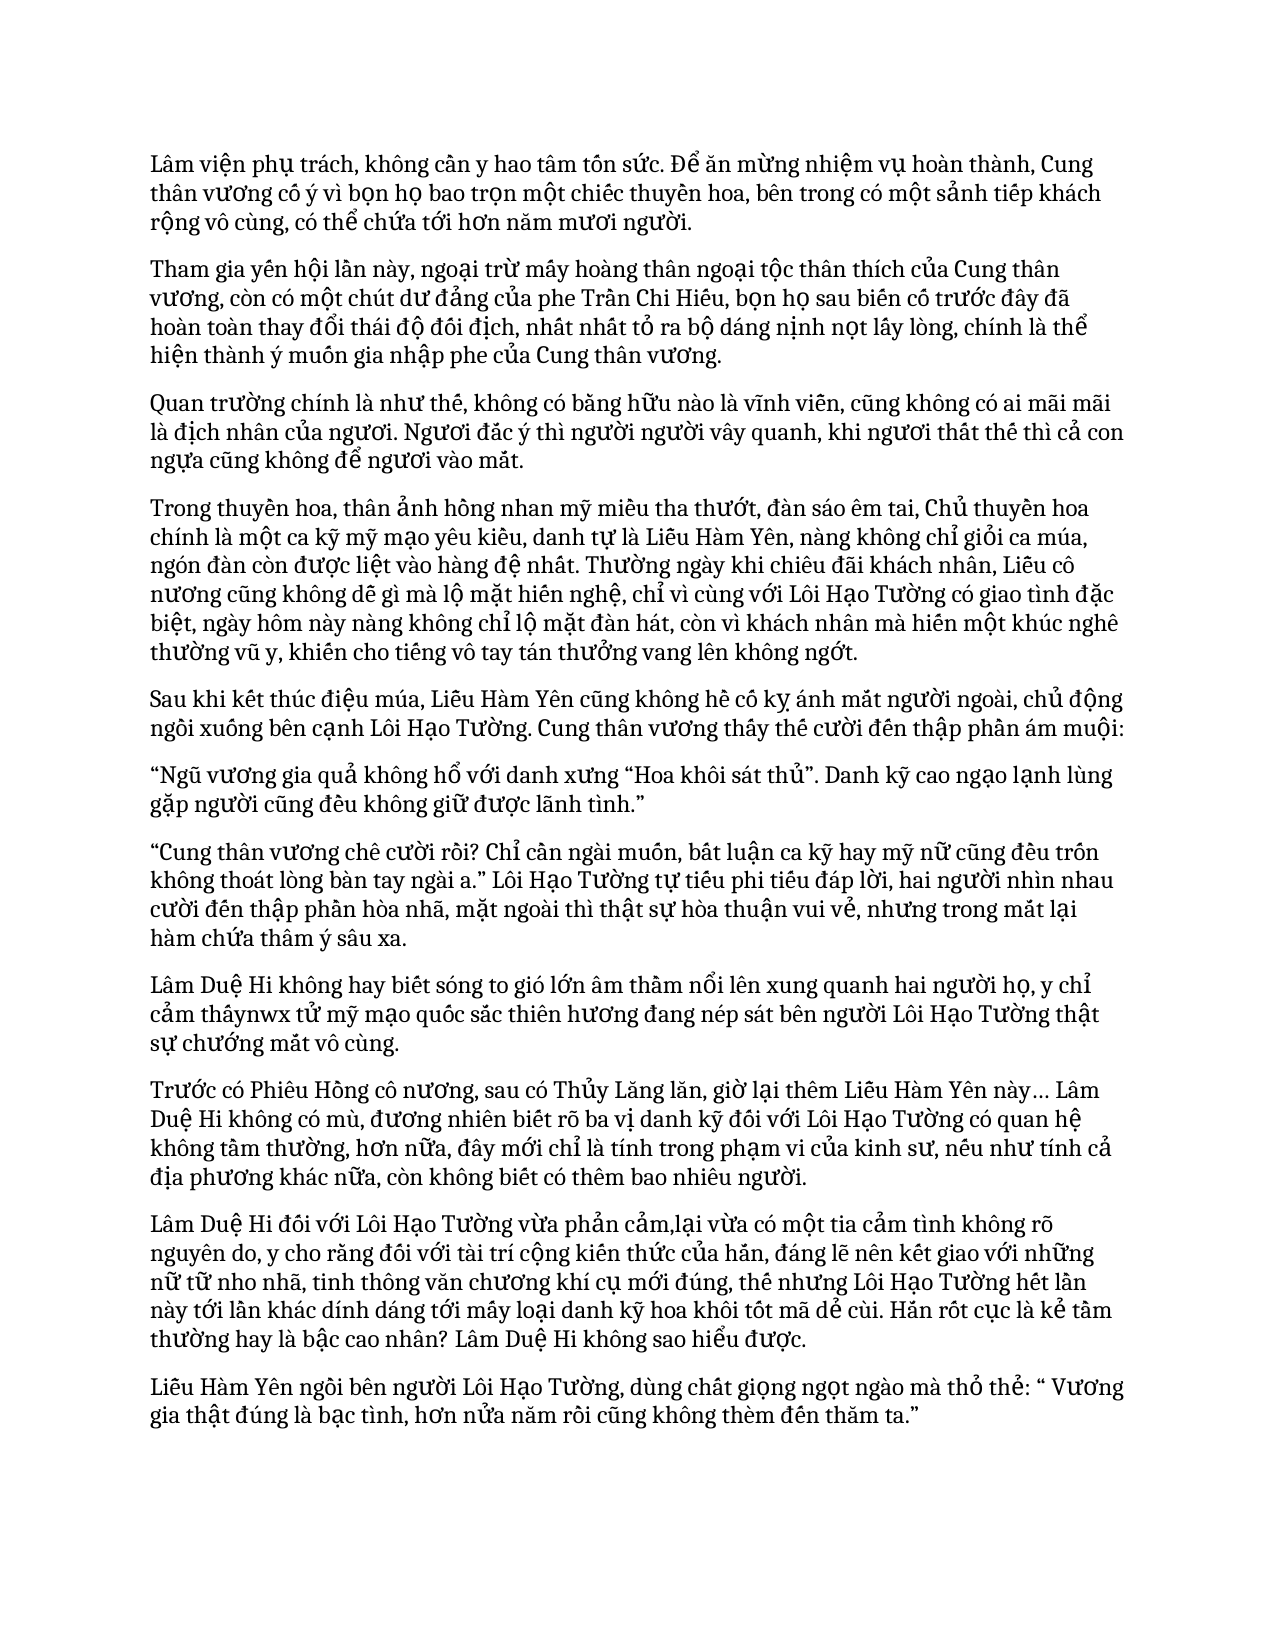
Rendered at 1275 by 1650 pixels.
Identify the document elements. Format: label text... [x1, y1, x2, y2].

text Quan trường chính là như thế, không có bằng hữu nào là vĩnh viễn, cũng không có ai mãi mãi là địch nhân của ngươi. Ngươi đắc ý thì người người vây quanh, khi ngươi thất thế thì cả con ngựa cũng không để ngươi vào mắt. [150, 389, 1125, 475]
text Lâm Duệ Hi đối với Lôi Hạo Tường vừa phản cảm,lại vừa có một tia cảm tình không rõ nguyên do, y cho rằng đối với tài trí cộng kiến thức của hắn, đáng lẽ nên kết giao với những nữ tữ nho nhã, tinh thông văn chương khí cụ mới đúng, thế nhưng Lôi Hạo Tường hết lần này tới lần khác dính dáng tới mấy loại danh kỹ hoa khôi tốt mã dẻ cùi. Hắn rốt cục là kẻ tầm thường hay là bậc cao nhân? Lâm Duệ Hi không sao hiểu được. [150, 1210, 1125, 1354]
text Lâm Duệ Hi không hay biết sóng to gió lớn âm thầm nổi lên xung quanh hai người họ, y chỉ cảm thấynwx tử mỹ mạo quốc sắc thiên hương đang nép sát bên người Lôi Hạo Tường thật sự chướng mắt vô cùng. [150, 971, 1125, 1057]
text Trong thuyền hoa, thân ảnh hồng nhan mỹ miều tha thướt, đàn sáo êm tai, Chủ thuyền hoa chính là một ca kỹ mỹ mạo yêu kiều, danh tự là Liễu Hàm Yên, nàng không chỉ giỏi ca múa, ngón đàn còn được liệt vào hàng đệ nhất. Thường ngày khi chiêu đãi khách nhân, Liễu cô nương cũng không dễ gì mà lộ mặt hiến nghệ, chỉ vì cùng với Lôi Hạo Tường có giao tình đặc biệt, ngày hôm này nàng không chỉ lộ mặt đàn hát, còn vì khách nhân mà hiến một khúc nghê thường vũ y, khiến cho tiếng vô tay tán thưởng vang lên không ngớt. [150, 494, 1125, 666]
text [150, 150, 1125, 236]
text “Cung thân vương chê cười rồi? Chỉ cần ngài muốn, bất luận ca kỹ hay mỹ nữ cũng đều trốn không thoát lòng bàn tay ngài a.” Lôi Hạo Tường tự tiếu phi tiếu đáp lời, hai người nhìn nhau cười đến thập phần hòa nhã, mặt ngoài thì thật sự hòa thuận vui vẻ, nhưng trong mắt lại hàm chứa thâm ý sâu xa. [150, 837, 1125, 952]
text Sau khi kết thúc điệu múa, Liễu Hàm Yên cũng không hề cố kỵ ánh mắt người ngoài, chủ động ngồi xuống bên cạnh Lôi Hạo Tường. Cung thân vương thấy thế cười đến thập phần ám muội: [150, 685, 1125, 742]
text “Ngũ vương gia quả không hổ với danh xưng “Hoa khôi sát thủ”. Danh kỹ cao ngạo lạnh lùng gặp người cũng đều không giữ được lãnh tình.” [150, 761, 1125, 819]
text Liễu Hàm Yên ngồi bên người Lôi Hạo Tường, dùng chất giọng ngọt ngào mà thỏ thẻ: “ Vương gia thật đúng là bạc tình, hơn nửa năm rồi cũng không thèm đến thăm ta.” [150, 1372, 1125, 1430]
text Trước có Phiêu Hồng cô nương, sau có Thủy Lăng lăn, giờ lại thêm Liễu Hàm Yên này… Lâm Duệ Hi không có mù, đương nhiên biết rõ ba vị danh kỹ đối với Lôi Hạo Tường có quan hệ không tầm thường, hơn nữa, đây mới chỉ là tính trong phạm vi của kinh sư, nếu như tính cả địa phương khác nữa, còn không biết có thêm bao nhiêu người. [150, 1076, 1125, 1191]
text Tham gia yến hội lần này, ngoại trừ mấy hoàng thân ngoại tộc thân thích của Cung thân vương, còn có một chút dư đảng của phe Trần Chi Hiếu, bọn họ sau biến cố trước đây đã hoàn toàn thay đổi thái độ đối địch, nhất nhất tỏ ra bộ dáng nịnh nọt lấy lòng, chính là thể hiện thành ý muốn gia nhập phe của Cung thân vương. [150, 255, 1125, 370]
